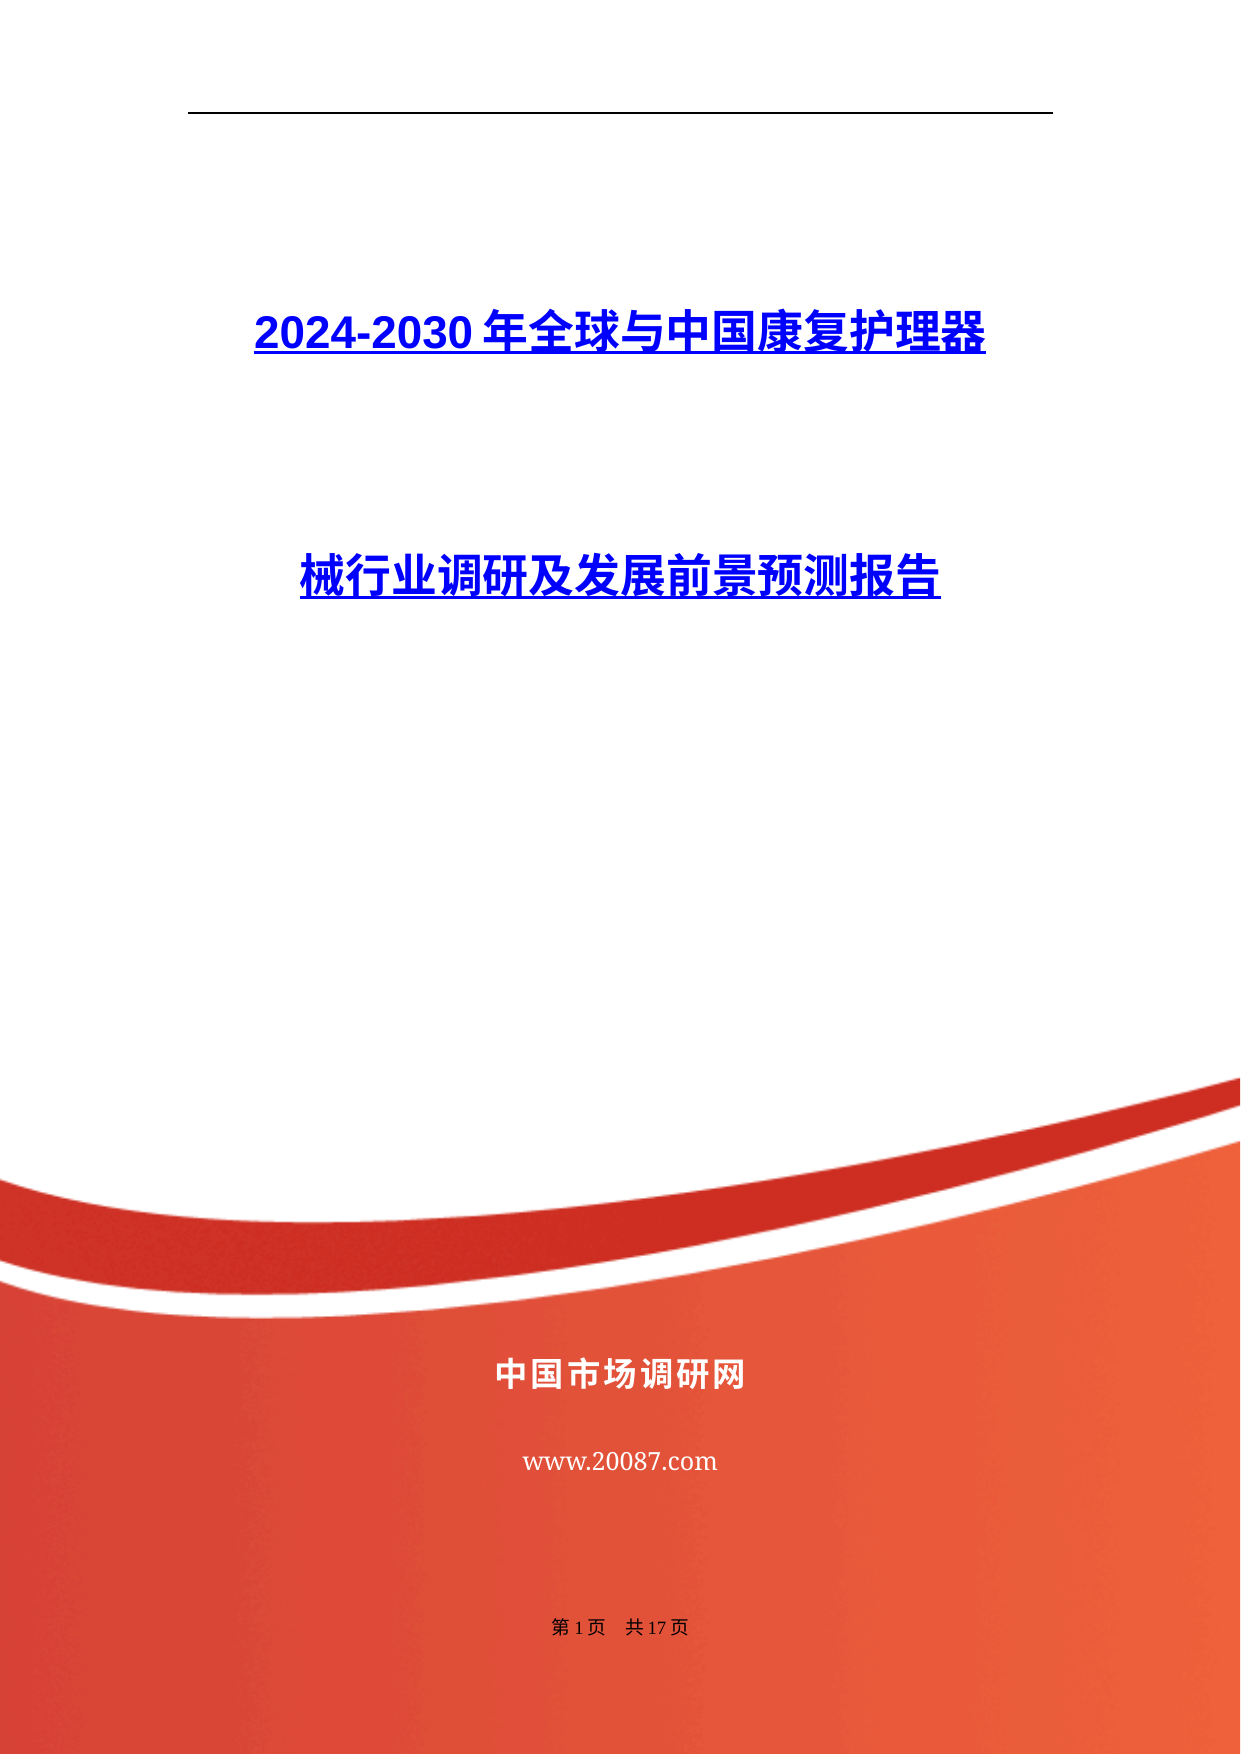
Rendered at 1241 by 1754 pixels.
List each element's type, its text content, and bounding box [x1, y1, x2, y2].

text www.20087.com [187, 1428, 1053, 1493]
table_header 2024-2030年全球与中国康复护理器械行业调研及发展前景预测报告 [188, 207, 1053, 773]
subtitle 中国市场调研网 [187, 1339, 1053, 1404]
picture [0, 1006, 1241, 1754]
